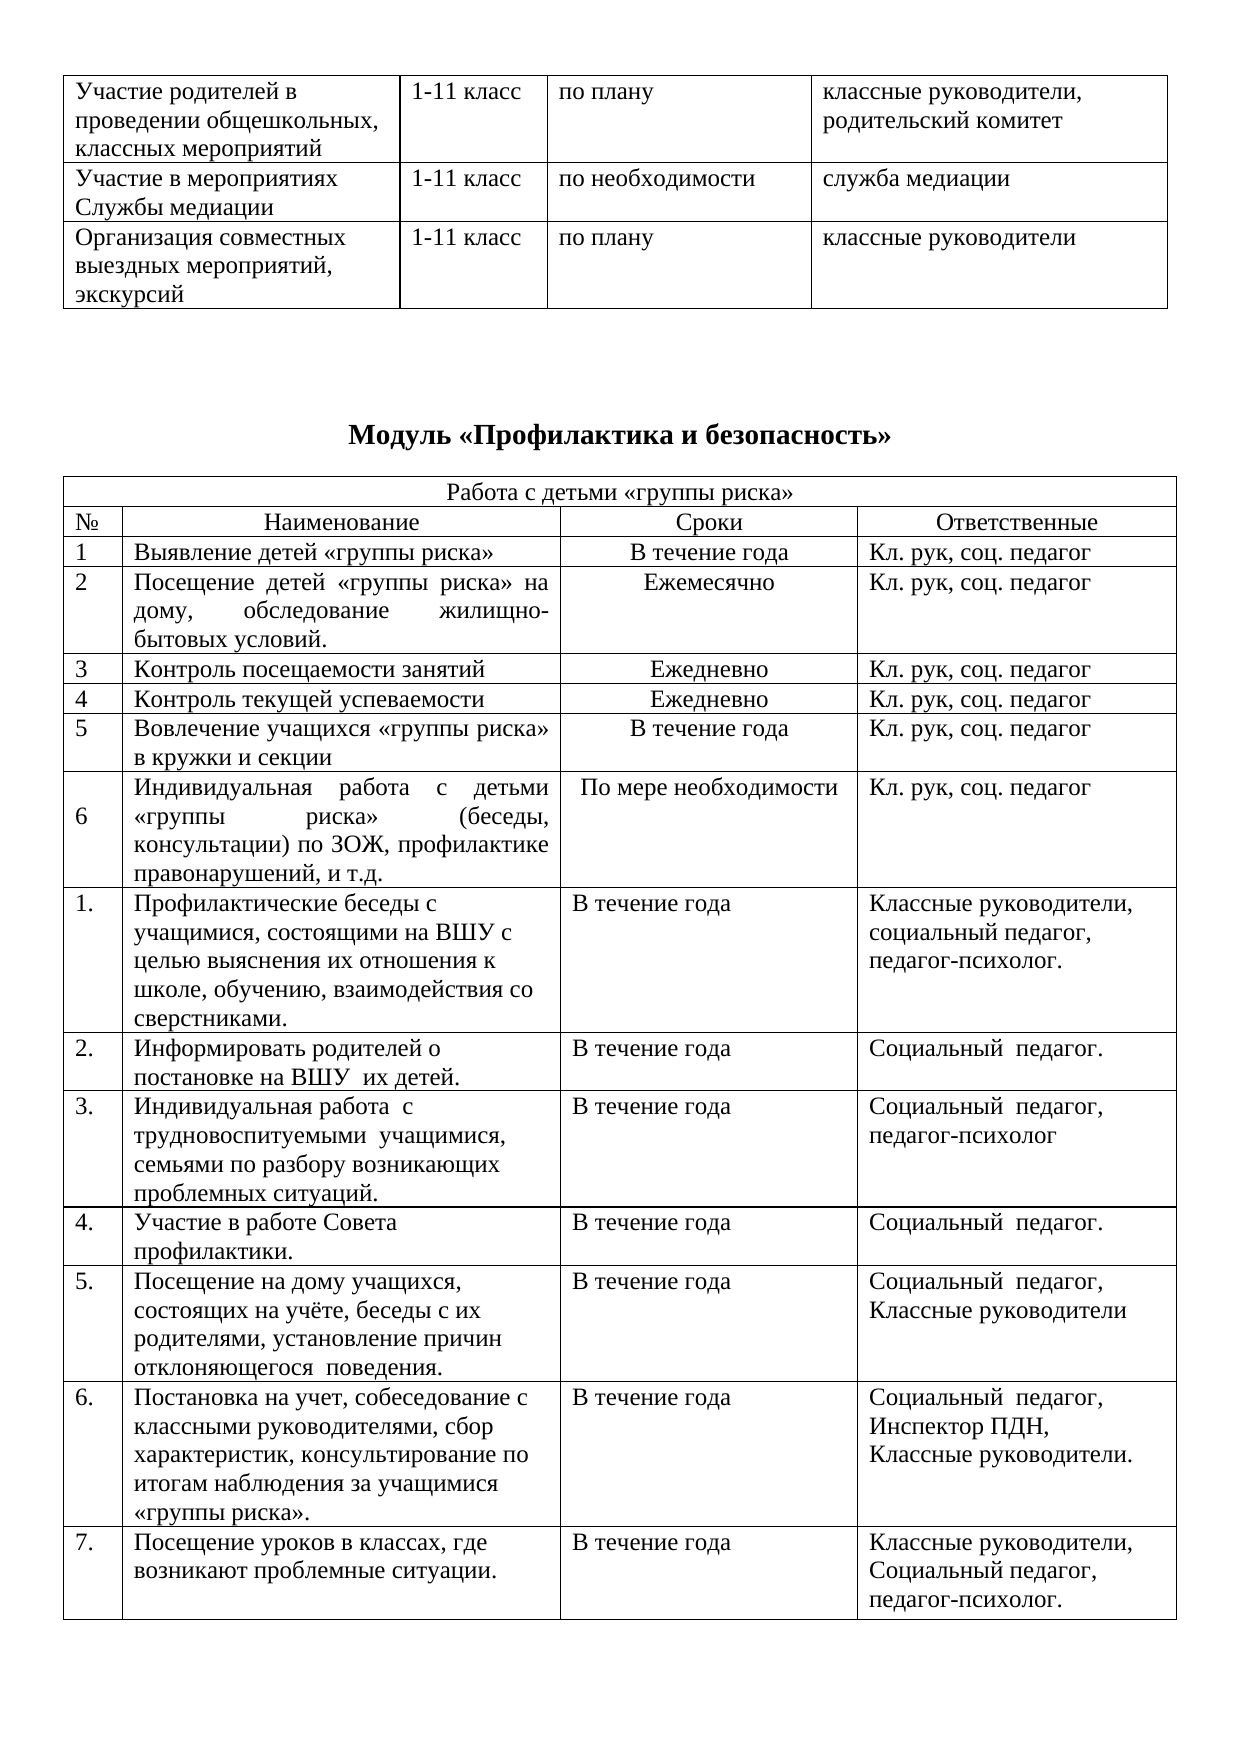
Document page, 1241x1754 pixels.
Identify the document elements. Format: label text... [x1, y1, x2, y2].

table_cell Участие родителей в проведении общешкольных, классных мероприятий [64, 76, 399, 162]
table_cell Ежедневно [561, 654, 857, 683]
table_cell Организация совместных выездных мероприятий, экскурсий [64, 222, 399, 308]
table_cell Кл. рук, соц. педагог [858, 684, 1176, 712]
table_cell Индивидуальная работа с детьми «группы риска» (беседы, консультации) по ЗОЖ, профилактике правонарушений, и т.д. [123, 772, 560, 887]
table_cell служба медиации [812, 163, 1167, 221]
table_cell Профилактические беседы с учащимися, состоящими на ВШУ с целью выяснения их отношения к школе, обучению, взаимодействия со сверстниками. [123, 888, 560, 1032]
table_cell 5. [64, 1266, 122, 1381]
table_cell Наименование [123, 507, 560, 536]
table_cell Кл. рук, соц. педагог [858, 714, 1176, 771]
table_cell Ответственные [858, 507, 1176, 536]
table_cell 1. [64, 888, 122, 1032]
text Модуль «Профилактика и безопасность» [75, 417, 1165, 450]
table_cell Сроки [561, 507, 857, 536]
table_cell Социальный педагог. [858, 1033, 1176, 1090]
table_cell Контроль посещаемости занятий [123, 654, 560, 683]
table_cell Кл. рук, соц. педагог [858, 654, 1176, 683]
table_cell классные руководители, родительский комитет [812, 76, 1167, 162]
table_cell 7. [64, 1527, 122, 1619]
table_cell Социальный педагог. [858, 1208, 1176, 1265]
table_cell по плану [548, 222, 811, 308]
table_cell В течение года [561, 888, 857, 1032]
table_cell Кл. рук, соц. педагог [858, 772, 1176, 887]
table_cell Классные руководители, Социальный педагог, педагог-психолог. [858, 1527, 1176, 1619]
table_cell 4 [64, 684, 122, 712]
table_header Работа с детьми «группы риска» [64, 477, 1176, 506]
table_cell Социальный педагог, педагог-психолог [858, 1091, 1176, 1206]
table_cell 4. [64, 1208, 122, 1265]
table_cell 3 [64, 654, 122, 683]
table_cell Индивидуальная работа с трудновоспитуемыми учащимися, семьями по разбору возникающих проблемных ситуаций. [123, 1091, 560, 1206]
table_cell Посещение детей «группы риска» на дому, обследование жилищно-бытовых условий. [123, 567, 560, 653]
table_cell по плану [548, 76, 811, 162]
table_cell Участие в мероприятиях Службы медиации [64, 163, 399, 221]
table_cell 3. [64, 1091, 122, 1206]
table_cell Классные руководители, социальный педагог, педагог-психолог. [858, 888, 1176, 1032]
table_cell Социальный педагог, Классные руководители [858, 1266, 1176, 1381]
table_cell Кл. рук, соц. педагог [858, 537, 1176, 566]
table_cell 5 [64, 714, 122, 771]
table_cell 2. [64, 1033, 122, 1090]
table_cell 1-11 класс [401, 76, 547, 162]
table_cell В течение года [561, 1527, 857, 1619]
table_cell 6. [64, 1382, 122, 1526]
table_cell Вовлечение учащихся «группы риска» в кружки и секции [123, 714, 560, 771]
table_cell Социальный педагог, Инспектор ПДН, Классные руководители. [858, 1382, 1176, 1526]
table_cell В течение года [561, 1033, 857, 1090]
table_cell Ежемесячно [561, 567, 857, 653]
table_cell 1-11 класс [401, 163, 547, 221]
table_cell № [64, 507, 122, 536]
table_cell Постановка на учет, собеседование с классными руководителями, сбор характеристик, консультирование по итогам наблюдения за учащимися «группы риска». [123, 1382, 560, 1526]
table_cell Кл. рук, соц. педагог [858, 567, 1176, 653]
table_cell Контроль текущей успеваемости [123, 684, 560, 712]
table_cell 1 [64, 537, 122, 566]
table_cell по необходимости [548, 163, 811, 221]
table_cell Ежедневно [561, 684, 857, 712]
table_cell В течение года [561, 537, 857, 566]
table_cell 6 [64, 772, 122, 887]
table_cell В течение года [561, 1382, 857, 1526]
table_cell Выявление детей «группы риска» [123, 537, 560, 566]
table_cell Участие в работе Совета профилактики. [123, 1208, 560, 1265]
table_cell В течение года [561, 1266, 857, 1381]
table_cell Посещение на дому учащихся, состоящих на учёте, беседы с их родителями, установление причин отклоняющегося поведения. [123, 1266, 560, 1381]
table_cell В течение года [561, 714, 857, 771]
table_cell 2 [64, 567, 122, 653]
table_cell 1-11 класс [401, 222, 547, 308]
table_cell В течение года [561, 1091, 857, 1206]
table_cell В течение года [561, 1208, 857, 1265]
table_cell По мере необходимости [561, 772, 857, 887]
table_cell Посещение уроков в классах, где возникают проблемные ситуации. [123, 1527, 560, 1619]
table_cell классные руководители [812, 222, 1167, 308]
table_cell Информировать родителей о постановке на ВШУ их детей. [123, 1033, 560, 1090]
